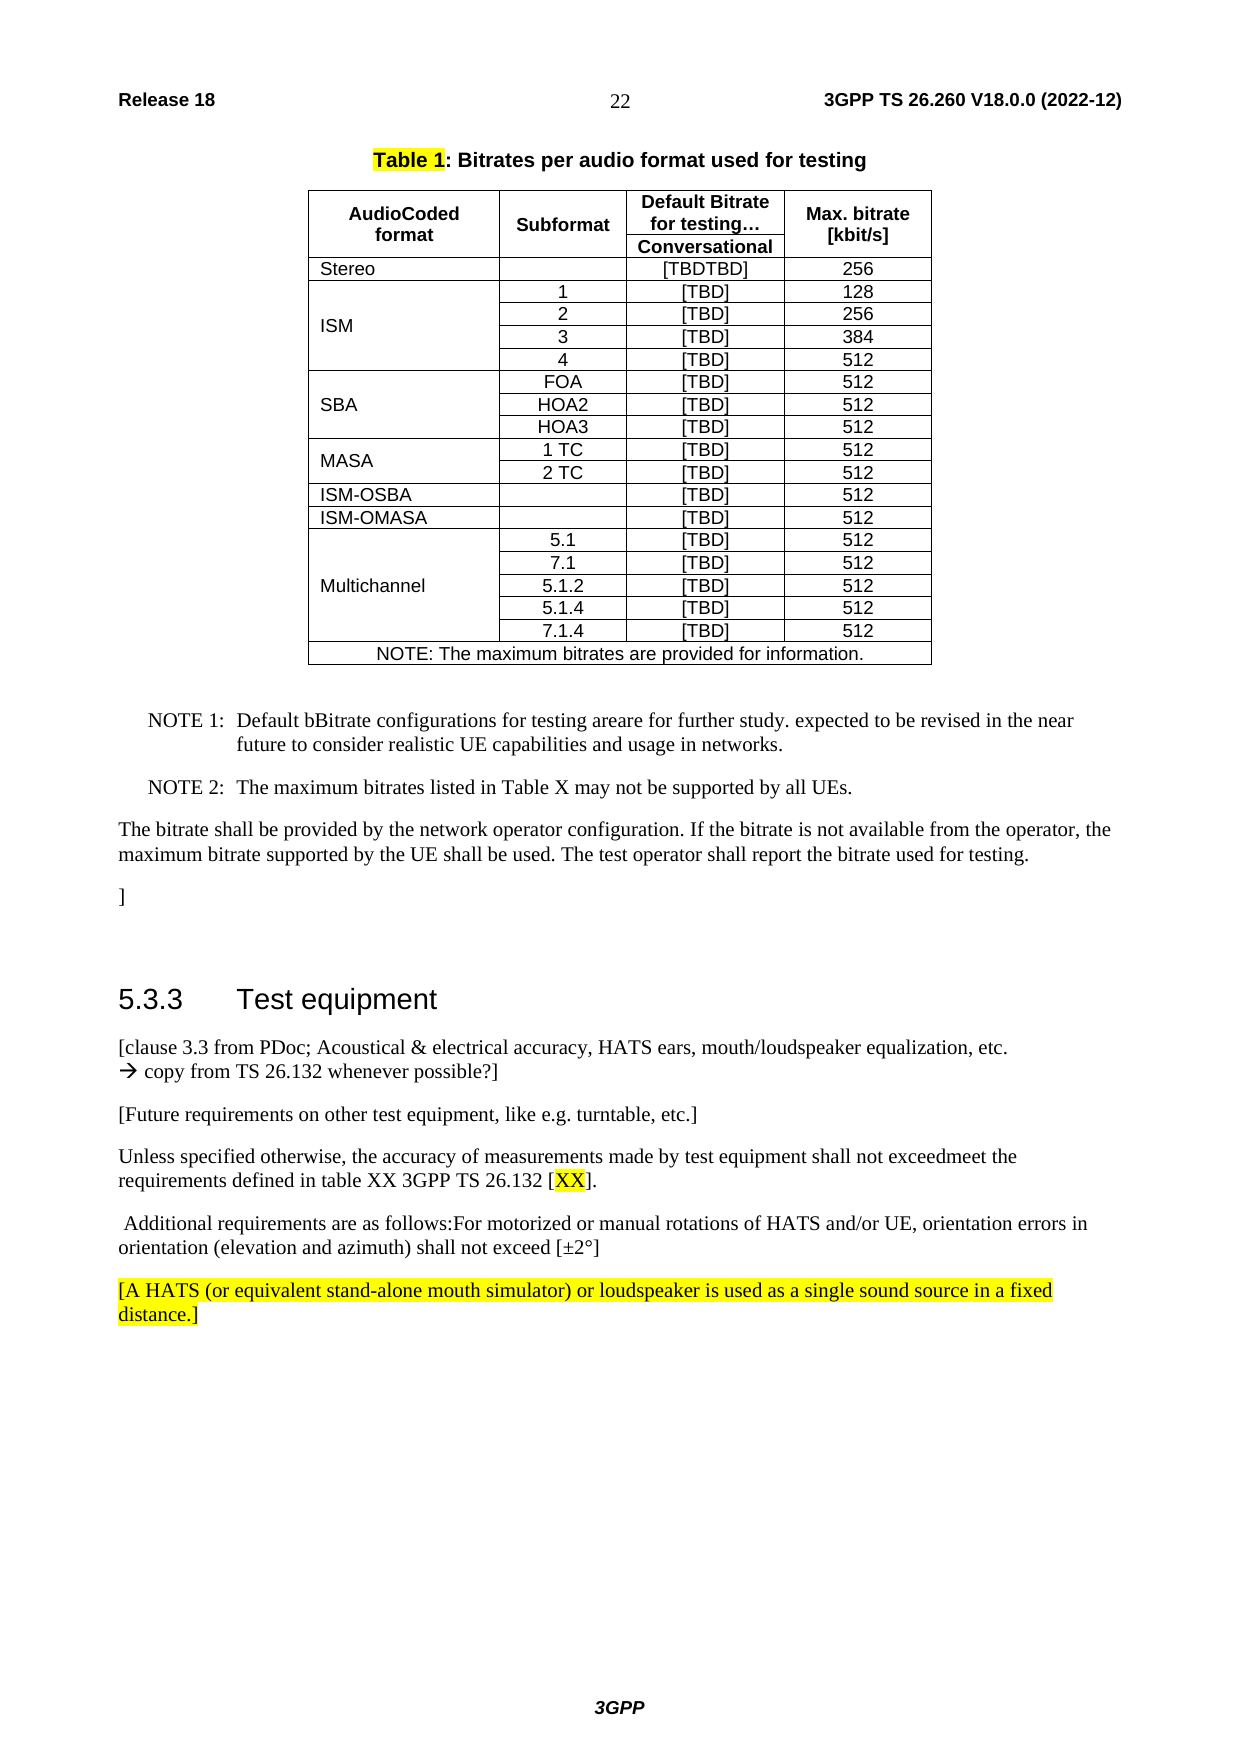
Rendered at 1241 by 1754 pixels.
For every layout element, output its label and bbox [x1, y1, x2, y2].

table_cell [785, 416, 931, 438]
table_cell [309, 642, 931, 664]
table_cell [500, 529, 626, 551]
table_cell [309, 281, 499, 370]
table_cell [785, 552, 931, 573]
table_cell [627, 575, 784, 596]
table_cell [627, 439, 784, 460]
table_cell [785, 371, 931, 393]
table_cell [309, 258, 499, 279]
table_cell [500, 484, 626, 506]
table_cell [627, 303, 784, 325]
table_header [500, 191, 626, 257]
table_cell [627, 326, 784, 347]
table_cell [785, 303, 931, 325]
table_cell [785, 439, 931, 460]
table_cell [785, 258, 931, 279]
table_cell [500, 394, 626, 415]
table_cell [500, 461, 626, 483]
table_cell [500, 620, 626, 641]
table_cell [785, 529, 931, 551]
table_cell [627, 416, 784, 438]
table_cell [627, 552, 784, 573]
table_cell [785, 620, 931, 641]
table_cell [500, 371, 626, 393]
table_cell [785, 484, 931, 506]
table_cell [309, 439, 499, 483]
table_cell [500, 326, 626, 347]
table_cell [500, 575, 626, 596]
table_cell [309, 529, 499, 641]
table_cell [785, 507, 931, 528]
table_cell [500, 416, 626, 438]
table_cell [500, 552, 626, 573]
table_cell [627, 484, 784, 506]
table_header [785, 191, 931, 257]
table_cell [785, 597, 931, 619]
table_cell [785, 394, 931, 415]
table_cell [309, 507, 499, 528]
table_cell [785, 575, 931, 596]
table_cell [627, 461, 784, 483]
table_cell [500, 303, 626, 325]
table_cell [627, 258, 784, 279]
table_header [309, 191, 499, 257]
table_cell [309, 484, 499, 506]
table_cell [627, 597, 784, 619]
table_cell [785, 349, 931, 370]
table_cell [785, 326, 931, 347]
table_cell [500, 439, 626, 460]
table_cell [627, 281, 784, 302]
table_cell [785, 281, 931, 302]
table_cell [500, 349, 626, 370]
table_cell [627, 620, 784, 641]
table_cell [500, 281, 626, 302]
table_cell [627, 371, 784, 393]
table_cell [627, 394, 784, 415]
table_cell [500, 507, 626, 528]
table_cell [627, 529, 784, 551]
table_cell [627, 349, 784, 370]
table_cell [627, 507, 784, 528]
table_cell [500, 597, 626, 619]
table_header [627, 191, 784, 234]
table_cell [785, 461, 931, 483]
table_cell [309, 371, 499, 438]
table_cell [627, 235, 784, 257]
table_cell [500, 258, 626, 279]
